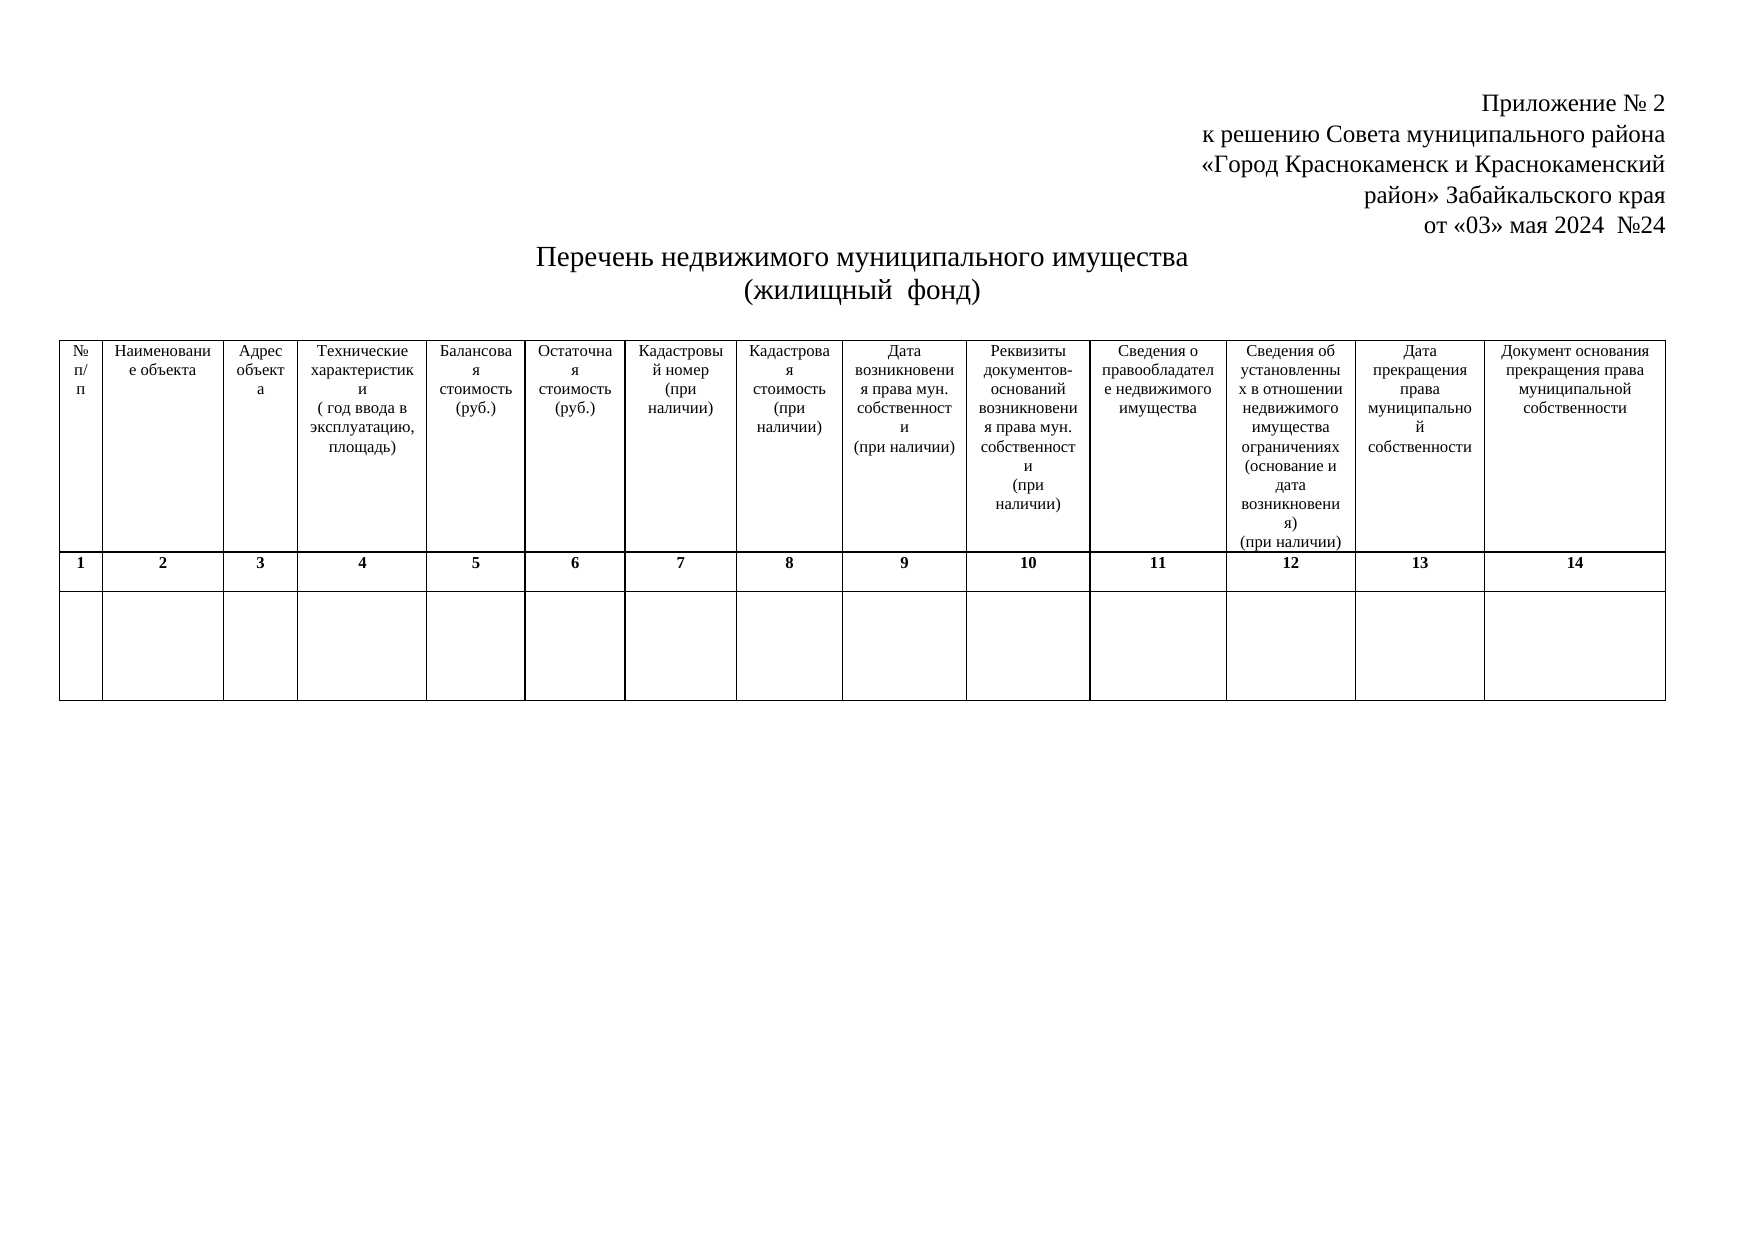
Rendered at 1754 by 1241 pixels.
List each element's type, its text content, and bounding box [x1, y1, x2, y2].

table_cell 6 [526, 553, 624, 591]
table_header Адрес объекта [224, 341, 297, 551]
text район» Забайкальского края [59, 180, 1665, 208]
table_cell 10 [967, 553, 1089, 591]
table_cell 12 [1227, 553, 1355, 591]
text «Город Краснокаменск и Краснокаменский [59, 149, 1665, 178]
table_cell 13 [1356, 553, 1484, 591]
table_cell [427, 592, 524, 700]
table_cell [526, 592, 624, 700]
table_header Наименование объекта [103, 341, 223, 551]
table_cell 14 [1485, 553, 1665, 591]
table_header Технические характеристики ( год ввода в эксплуатацию, площадь) [298, 341, 426, 551]
table_cell 5 [427, 553, 524, 591]
table_cell 1 [60, 553, 102, 591]
table_cell [967, 592, 1089, 700]
table_header Документ основания прекращения права муниципальной собственности [1485, 341, 1665, 551]
table_cell [298, 592, 426, 700]
table_cell 3 [224, 553, 297, 591]
table_cell 11 [1091, 553, 1226, 591]
text Перечень недвижимого муниципального имущества [59, 239, 1665, 272]
text Приложение № 2 [59, 88, 1665, 117]
table_cell [1356, 592, 1484, 700]
table_header Дата возникновения права мун. собственности (при наличии) [843, 341, 966, 551]
table_header Реквизиты документов-оснований возникновения права мун. собственности (при наличии) [967, 341, 1089, 551]
table_cell 2 [103, 553, 223, 591]
table_cell 7 [626, 553, 736, 591]
table_cell 4 [298, 553, 426, 591]
table_cell [1485, 592, 1665, 700]
table_cell [1227, 592, 1355, 700]
table_cell 8 [737, 553, 842, 591]
table_header Дата прекращения права муниципальной собственности [1356, 341, 1484, 551]
table_header Остаточная стоимость (руб.) [526, 341, 624, 551]
table_header Сведения об установленных в отношении недвижимого имущества ограничениях (основание и дата возникновения) (при наличии) [1227, 341, 1355, 551]
table_header Сведения о правообладателе недвижимого имущества [1091, 341, 1226, 551]
table_cell [224, 592, 297, 700]
table_header Кадастровый номер (при наличии) [626, 341, 736, 551]
table_header Балансовая стоимость (руб.) [427, 341, 524, 551]
text (жилищный фонд) [59, 272, 1665, 306]
table_cell [60, 592, 102, 700]
table_cell [626, 592, 736, 700]
table_cell [103, 592, 223, 700]
text от «03» мая 2024 №24 [59, 210, 1665, 239]
table_cell [843, 592, 966, 700]
text к решению Совета муниципального района [59, 119, 1665, 148]
table_cell [737, 592, 842, 700]
table_cell [1091, 592, 1226, 700]
table_header № п/п [60, 341, 102, 551]
table_cell 9 [843, 553, 966, 591]
table_header Кадастровая стоимость (при наличии) [737, 341, 842, 551]
